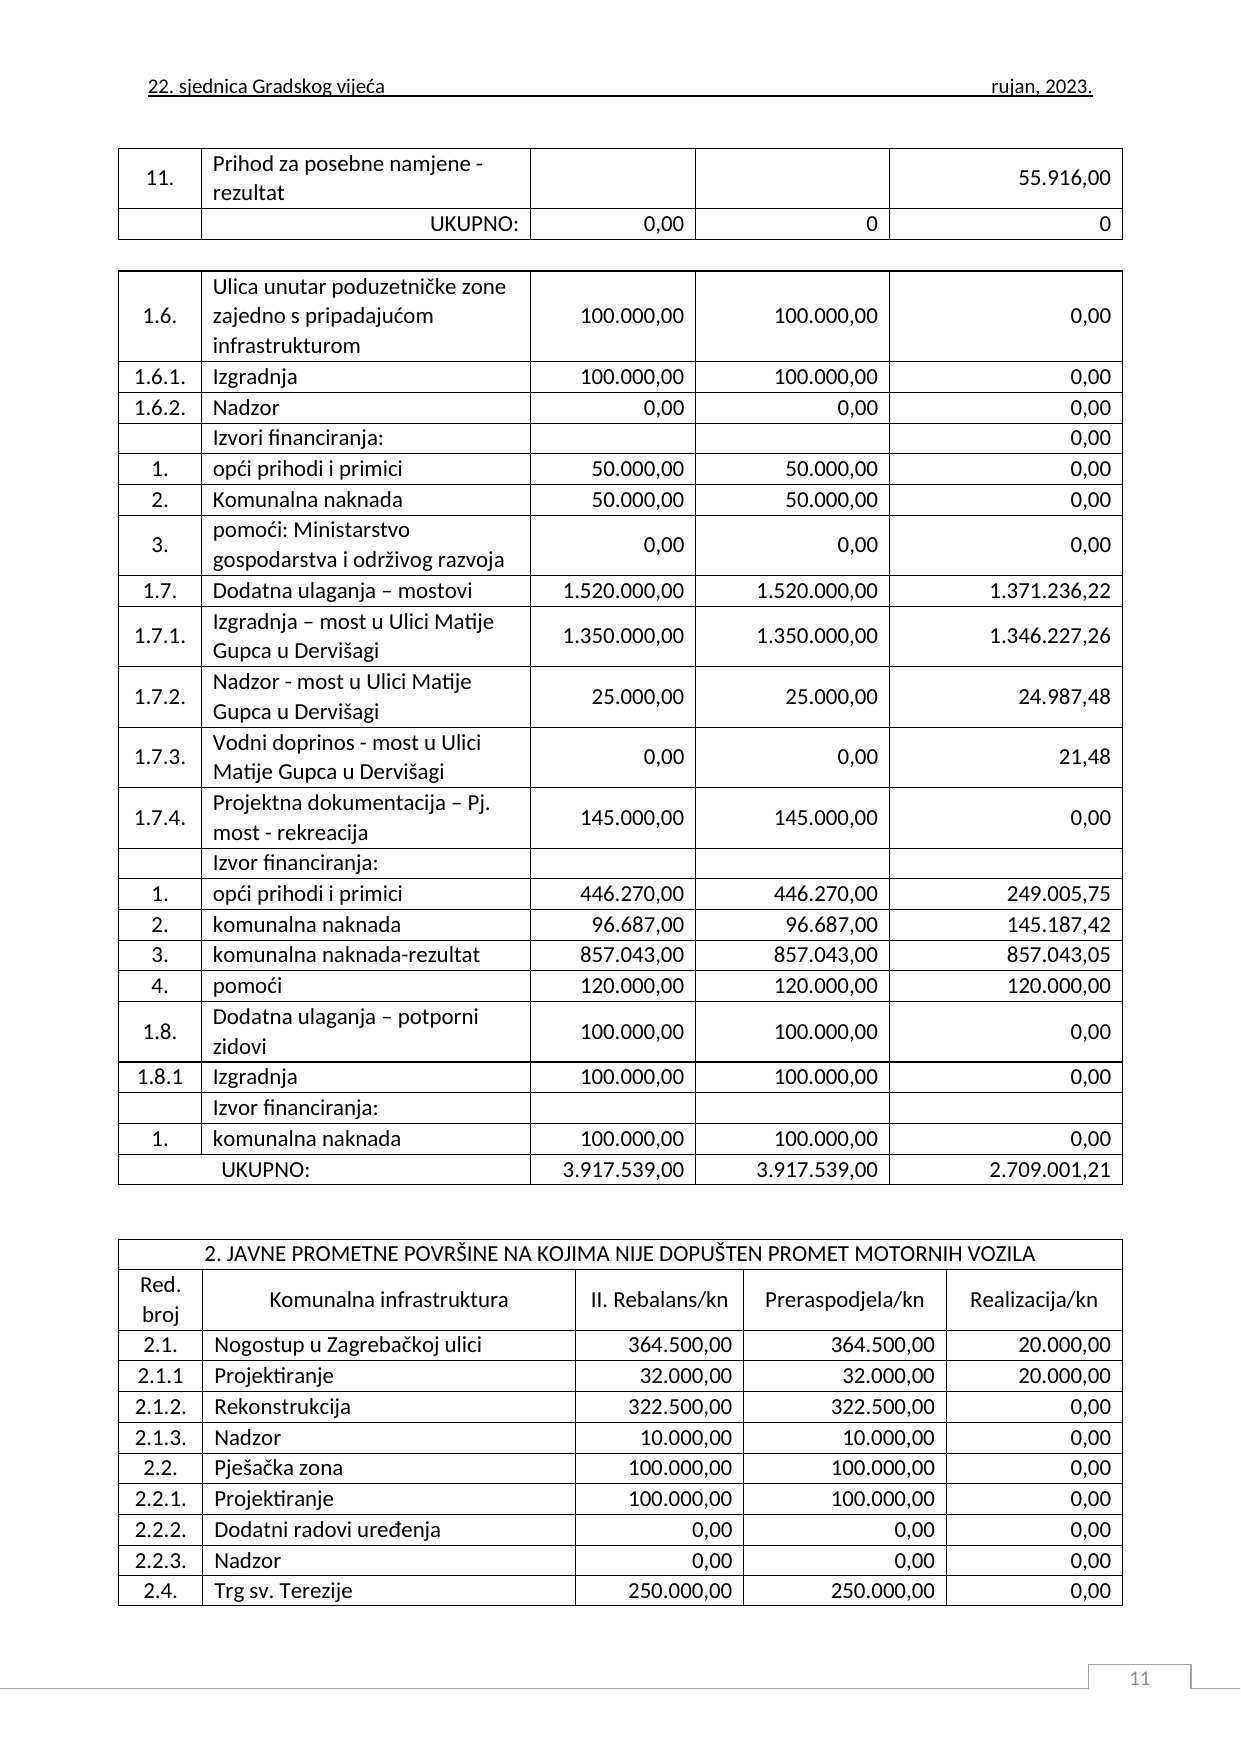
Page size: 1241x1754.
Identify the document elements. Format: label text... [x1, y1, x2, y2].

table_cell 0,00 [947, 1392, 1122, 1422]
table_cell 100.000,00 [531, 362, 695, 392]
table_cell 0,00 [890, 485, 1122, 514]
table_cell [890, 849, 1122, 878]
table_cell 322.500,00 [576, 1392, 743, 1422]
table_cell komunalna naknada [202, 910, 530, 939]
table_cell 0,00 [531, 516, 695, 575]
table_cell 1. [119, 454, 201, 484]
table_cell [696, 849, 889, 878]
table_cell 50.000,00 [531, 454, 695, 484]
table_cell Realizacija/kn [947, 1270, 1122, 1329]
table_cell 2.4. [119, 1576, 202, 1604]
table_cell 100.000,00 [531, 1124, 695, 1154]
table_cell 0,00 [576, 1546, 743, 1575]
table_cell [531, 149, 695, 208]
table_cell [119, 1093, 201, 1123]
table_cell 1. [119, 879, 201, 909]
table_cell 100.000,00 [696, 1124, 889, 1154]
table_header 2. JAVNE PROMETNE POVRŠINE NA KOJIMA NIJE DOPUŠTEN PROMET MOTORNIH VOZILA [119, 1240, 1122, 1269]
table_cell 25.000,00 [696, 667, 889, 727]
table_cell 0,00 [890, 393, 1122, 422]
table_cell [531, 1093, 695, 1123]
table_cell Izgradnja – most u Ulici Matije Gupca u Dervišagi [202, 607, 530, 666]
table_cell Izvor financiranja: [202, 1093, 530, 1123]
table_cell Nadzor [203, 1423, 575, 1452]
table_cell Vodni doprinos - most u Ulici Matije Gupca u Dervišagi [202, 728, 530, 787]
table_cell 1.346.227,26 [890, 607, 1122, 666]
table_cell 249.005,75 [890, 879, 1122, 909]
table_cell [890, 1093, 1122, 1123]
table_cell 1.7.3. [119, 728, 201, 787]
table_cell 0,00 [696, 393, 889, 422]
table_cell 145.000,00 [531, 788, 695, 847]
table_cell 10.000,00 [576, 1423, 743, 1452]
table_cell Nadzor [202, 393, 530, 422]
table_cell 0,00 [947, 1423, 1122, 1452]
table_cell opći prihodi i primici [202, 879, 530, 909]
table_cell 1.7.4. [119, 788, 201, 847]
table_cell [531, 424, 695, 453]
table_cell 2.1.3. [119, 1423, 202, 1452]
table_cell Projektiranje [203, 1361, 575, 1391]
table_cell 1.7.1. [119, 607, 201, 666]
table_cell 100.000,00 [696, 362, 889, 392]
table_cell 1.520.000,00 [531, 576, 695, 606]
table_cell pomoći [202, 971, 530, 1001]
table_cell 1.520.000,00 [696, 576, 889, 606]
table_cell Red. broj [119, 1270, 202, 1329]
table_cell Trg sv. Terezije [203, 1576, 575, 1604]
table_cell 0,00 [947, 1484, 1122, 1514]
table_cell 0,00 [890, 516, 1122, 575]
table_cell Rekonstrukcija [203, 1392, 575, 1422]
table_cell 21,48 [890, 728, 1122, 787]
table_cell 2.1. [119, 1331, 202, 1360]
table_cell 0,00 [531, 728, 695, 787]
table_cell Izgradnja [202, 362, 530, 392]
table_header 100.000,00 [696, 272, 889, 361]
table_header 100.000,00 [531, 272, 695, 361]
table_cell 145.187,42 [890, 910, 1122, 939]
table_cell 857.043,00 [531, 941, 695, 970]
table_cell 50.000,00 [696, 454, 889, 484]
table_cell 0,00 [947, 1515, 1122, 1545]
table_cell 100.000,00 [531, 1063, 695, 1092]
table_cell Nadzor [203, 1546, 575, 1575]
table_cell 32.000,00 [576, 1361, 743, 1391]
table_cell 100.000,00 [531, 1002, 695, 1061]
table_cell 0,00 [744, 1546, 946, 1575]
table_cell Izgradnja [202, 1063, 530, 1092]
table_cell 120.000,00 [696, 971, 889, 1001]
table_cell 1.371.236,22 [890, 576, 1122, 606]
table_cell 2.2.2. [119, 1515, 202, 1545]
table_cell Preraspodjela/kn [744, 1270, 946, 1329]
table_cell Pješačka zona [203, 1454, 575, 1483]
table_cell 364.500,00 [744, 1331, 946, 1360]
table_cell komunalna naknada-rezultat [202, 941, 530, 970]
table_cell 2.709.001,21 [890, 1155, 1122, 1184]
table_cell Dodatni radovi uređenja [203, 1515, 575, 1545]
table_cell 857.043,05 [890, 941, 1122, 970]
table_cell 0,00 [531, 393, 695, 422]
table_cell [119, 209, 201, 239]
table_cell 145.000,00 [696, 788, 889, 847]
table_cell II. Rebalans/kn [576, 1270, 743, 1329]
table_cell 0,00 [890, 362, 1122, 392]
table_cell 1.6.2. [119, 393, 201, 422]
table_cell 4. [119, 971, 201, 1001]
table_header 0,00 [890, 272, 1122, 361]
table_cell 11. [119, 149, 201, 208]
table_cell 20.000,00 [947, 1361, 1122, 1391]
table_cell 3. [119, 516, 201, 575]
table_cell 446.270,00 [696, 879, 889, 909]
table_cell 25.000,00 [531, 667, 695, 727]
table_cell [696, 424, 889, 453]
table_cell 1.350.000,00 [531, 607, 695, 666]
table_cell 322.500,00 [744, 1392, 946, 1422]
table_cell 2.1.1 [119, 1361, 202, 1391]
table_cell [696, 149, 889, 208]
table_cell 0,00 [947, 1454, 1122, 1483]
table_cell Prihod za posebne namjene -rezultat [202, 149, 530, 208]
table_cell 2. [119, 910, 201, 939]
table_cell 250.000,00 [576, 1576, 743, 1604]
table_cell 0,00 [890, 788, 1122, 847]
table_cell 3. [119, 941, 201, 970]
table_cell 0,00 [576, 1515, 743, 1545]
table_cell 2.2. [119, 1454, 202, 1483]
table_cell 0,00 [890, 1124, 1122, 1154]
table_cell [119, 424, 201, 453]
table_cell 100.000,00 [576, 1454, 743, 1483]
table_cell 100.000,00 [744, 1484, 946, 1514]
table_header Ulica unutar poduzetničke zone zajedno s pripadajućom infrastrukturom [202, 272, 530, 361]
table_cell Komunalna infrastruktura [203, 1270, 575, 1329]
table_cell Projektiranje [203, 1484, 575, 1514]
table_cell 100.000,00 [696, 1002, 889, 1061]
table_cell 1.7. [119, 576, 201, 606]
table_cell [696, 1093, 889, 1123]
table_cell Projektna dokumentacija – Pj. most - rekreacija [202, 788, 530, 847]
table_cell 857.043,00 [696, 941, 889, 970]
table_cell komunalna naknada [202, 1124, 530, 1154]
table_cell 0,00 [696, 516, 889, 575]
table_cell 55.916,00 [890, 149, 1122, 208]
table_cell 1.350.000,00 [696, 607, 889, 666]
table_cell opći prihodi i primici [202, 454, 530, 484]
table_cell 0,00 [890, 1063, 1122, 1092]
table_cell 1.337.764,99 [890, 209, 1122, 239]
table_cell UKUPNO: [119, 1155, 530, 1184]
table_cell 0,00 [744, 1515, 946, 1545]
table_cell 1. [119, 1124, 201, 1154]
table_cell 10.000,00 [744, 1423, 946, 1452]
table_cell 20.000,00 [947, 1331, 1122, 1360]
table_cell 0,00 [947, 1576, 1122, 1604]
table_cell 2. [119, 485, 201, 514]
table_cell 3.917.539,00 [531, 1155, 695, 1184]
table_cell 2.197.539,00 [531, 209, 695, 239]
table_cell Nogostup u Zagrebačkoj ulici [203, 1331, 575, 1360]
table_header 1.6. [119, 272, 201, 361]
table_cell Nadzor - most u Ulici Matije Gupca u Dervišagi [202, 667, 530, 727]
table_cell Dodatna ulaganja – mostovi [202, 576, 530, 606]
table_cell 50.000,00 [531, 485, 695, 514]
table_cell 24.987,48 [890, 667, 1122, 727]
table_cell 1.6.1. [119, 362, 201, 392]
table_cell 446.270,00 [531, 879, 695, 909]
table_cell 0,00 [947, 1546, 1122, 1575]
table_cell 364.500,00 [576, 1331, 743, 1360]
table_cell UKUPNO: [202, 209, 530, 239]
table_cell 2.2.1. [119, 1484, 202, 1514]
table_cell [531, 849, 695, 878]
table_cell 0,00 [890, 1002, 1122, 1061]
table_cell 0,00 [696, 728, 889, 787]
table_cell 100.000,00 [696, 1063, 889, 1092]
table_cell 120.000,00 [890, 971, 1122, 1001]
table_cell pomoći: Ministarstvo gospodarstva i održivog razvoja [202, 516, 530, 575]
table_cell Izvor financiranja: [202, 849, 530, 878]
table_cell 1.8.1 [119, 1063, 201, 1092]
table_cell 0,00 [890, 454, 1122, 484]
table_cell 96.687,00 [531, 910, 695, 939]
table_cell 100.000,00 [744, 1454, 946, 1483]
table_cell 1.7.2. [119, 667, 201, 727]
table_cell 100.000,00 [576, 1484, 743, 1514]
table_cell [119, 849, 201, 878]
table_cell 32.000,00 [744, 1361, 946, 1391]
table_cell 50.000,00 [696, 485, 889, 514]
table_cell 2.1.2. [119, 1392, 202, 1422]
table_cell 120.000,00 [531, 971, 695, 1001]
table_cell Dodatna ulaganja – potporni zidovi [202, 1002, 530, 1061]
table_cell 1.8. [119, 1002, 201, 1061]
table_cell 96.687,00 [696, 910, 889, 939]
table_cell Izvori financiranja: [202, 424, 530, 453]
table_cell Komunalna naknada [202, 485, 530, 514]
table_cell 0,00 [890, 424, 1122, 453]
table_cell 2.2.3. [119, 1546, 202, 1575]
table_cell 250.000,00 [744, 1576, 946, 1604]
table_cell 3.917.539,00 [696, 1155, 889, 1184]
table_cell 2.197.539,00 [696, 209, 889, 239]
